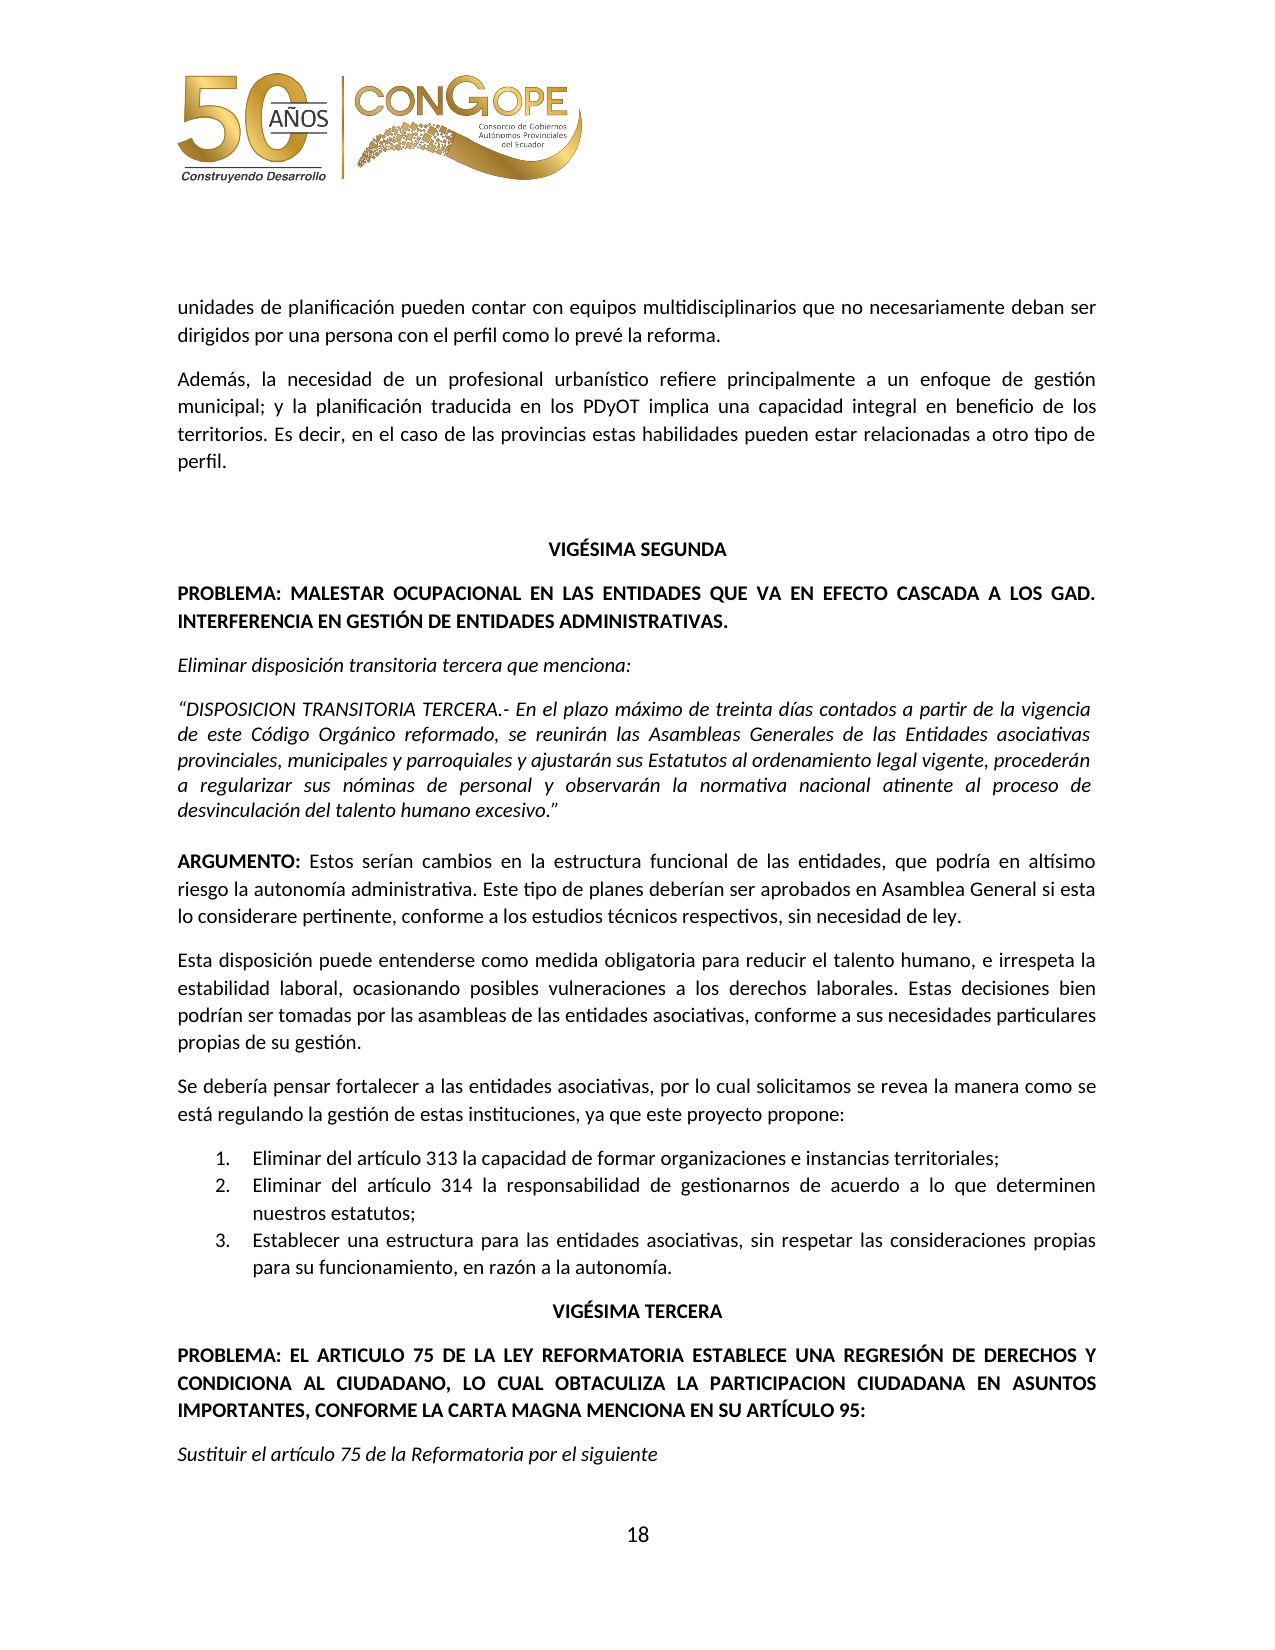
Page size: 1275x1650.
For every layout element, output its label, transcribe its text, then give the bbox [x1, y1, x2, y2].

text VIGÉSIMA TERCERA [177, 1299, 1098, 1324]
text Eliminar disposición transitoria tercera que menciona: [177, 652, 1098, 677]
text PROBLEMA: MALESTAR OCUPACIONAL EN LAS ENTIDADES QUE VA EN EFECTO CASCADA A LOS GAD. INTERFERENCIA EN GESTIÓN DE ENTIDADES ADMINISTRATIVAS. [177, 580, 1098, 633]
text Esta disposición puede entenderse como medida obligatoria para reducir el talento humano, e irrespeta la estabilidad laboral, ocasionando posibles vulneraciones a los derechos laborales. Estas decisiones bien podrían ser tomadas por las asambleas de las entidades asociativas, conforme a sus necesidades particulares propias de su gestión. [177, 947, 1098, 1055]
text Además, la necesidad de un profesional urbanístico refiere principalmente a un enfoque de gestión municipal; y la planificación traducida en los PDyOT implica una capacidad integral en beneficio de los territorios. Es decir, en el caso de las provincias estas habilidades pueden estar relacionadas a otro tipo de perfil. [177, 366, 1098, 474]
list Establecer una estructura para las entidades asociativas, sin respetar las consideraciones propias para su funcionamiento, en razón a la autonomía. [215, 1227, 1098, 1280]
list Eliminar del artículo 313 la capacidad de formar organizaciones e instancias territoriales; [215, 1145, 1098, 1170]
text PROBLEMA: EL ARTICULO 75 DE LA LEY REFORMATORIA ESTABLECE UNA REGRESIÓN DE DERECHOS Y CONDICIONA AL CIUDADANO, LO CUAL OBTACULIZA LA PARTICIPACION CIUDADANA EN ASUNTOS IMPORTANTES, CONFORME LA CARTA MAGNA MENCIONA EN SU ARTÍCULO 95: [177, 1343, 1098, 1423]
text “DISPOSICION TRANSITORIA TERCERA.- En el plazo máximo de treinta días contados a partir de la vigencia de este Código Orgánico reformado, se reunirán las Asambleas Generales de las Entidades asociativas provinciales, municipales y parroquiales y ajustarán sus Estatutos al ordenamiento legal vigente, procederán a regularizar sus nóminas de personal y observarán la normativa nacional atinente al proceso de desvinculación del talento humano excesivo.” [177, 696, 1094, 823]
picture [177, 73, 582, 183]
text Sustituir el artículo 75 de la Reformatoria por el siguiente [177, 1442, 1098, 1467]
text Se debería pensar fortalecer a las entidades asociativas, por lo cual solicitamos se revea la manera como se está regulando la gestión de estas instituciones, ya que este proyecto propone: [177, 1073, 1098, 1126]
text VIGÉSIMA SEGUNDA [177, 536, 1098, 562]
list Eliminar del artículo 314 la responsabilidad de gestionarnos de acuerdo a lo que determinen nuestros estatutos; [215, 1172, 1098, 1225]
text ARGUMENTO: Estos serían cambios en la estructura funcional de las entidades, que podría en altísimo riesgo la autonomía administrativa. Este tipo de planes deberían ser aprobados en Asamblea General si esta lo considerare pertinente, conforme a los estudios técnicos respectivos, sin necesidad de ley. [177, 848, 1098, 929]
